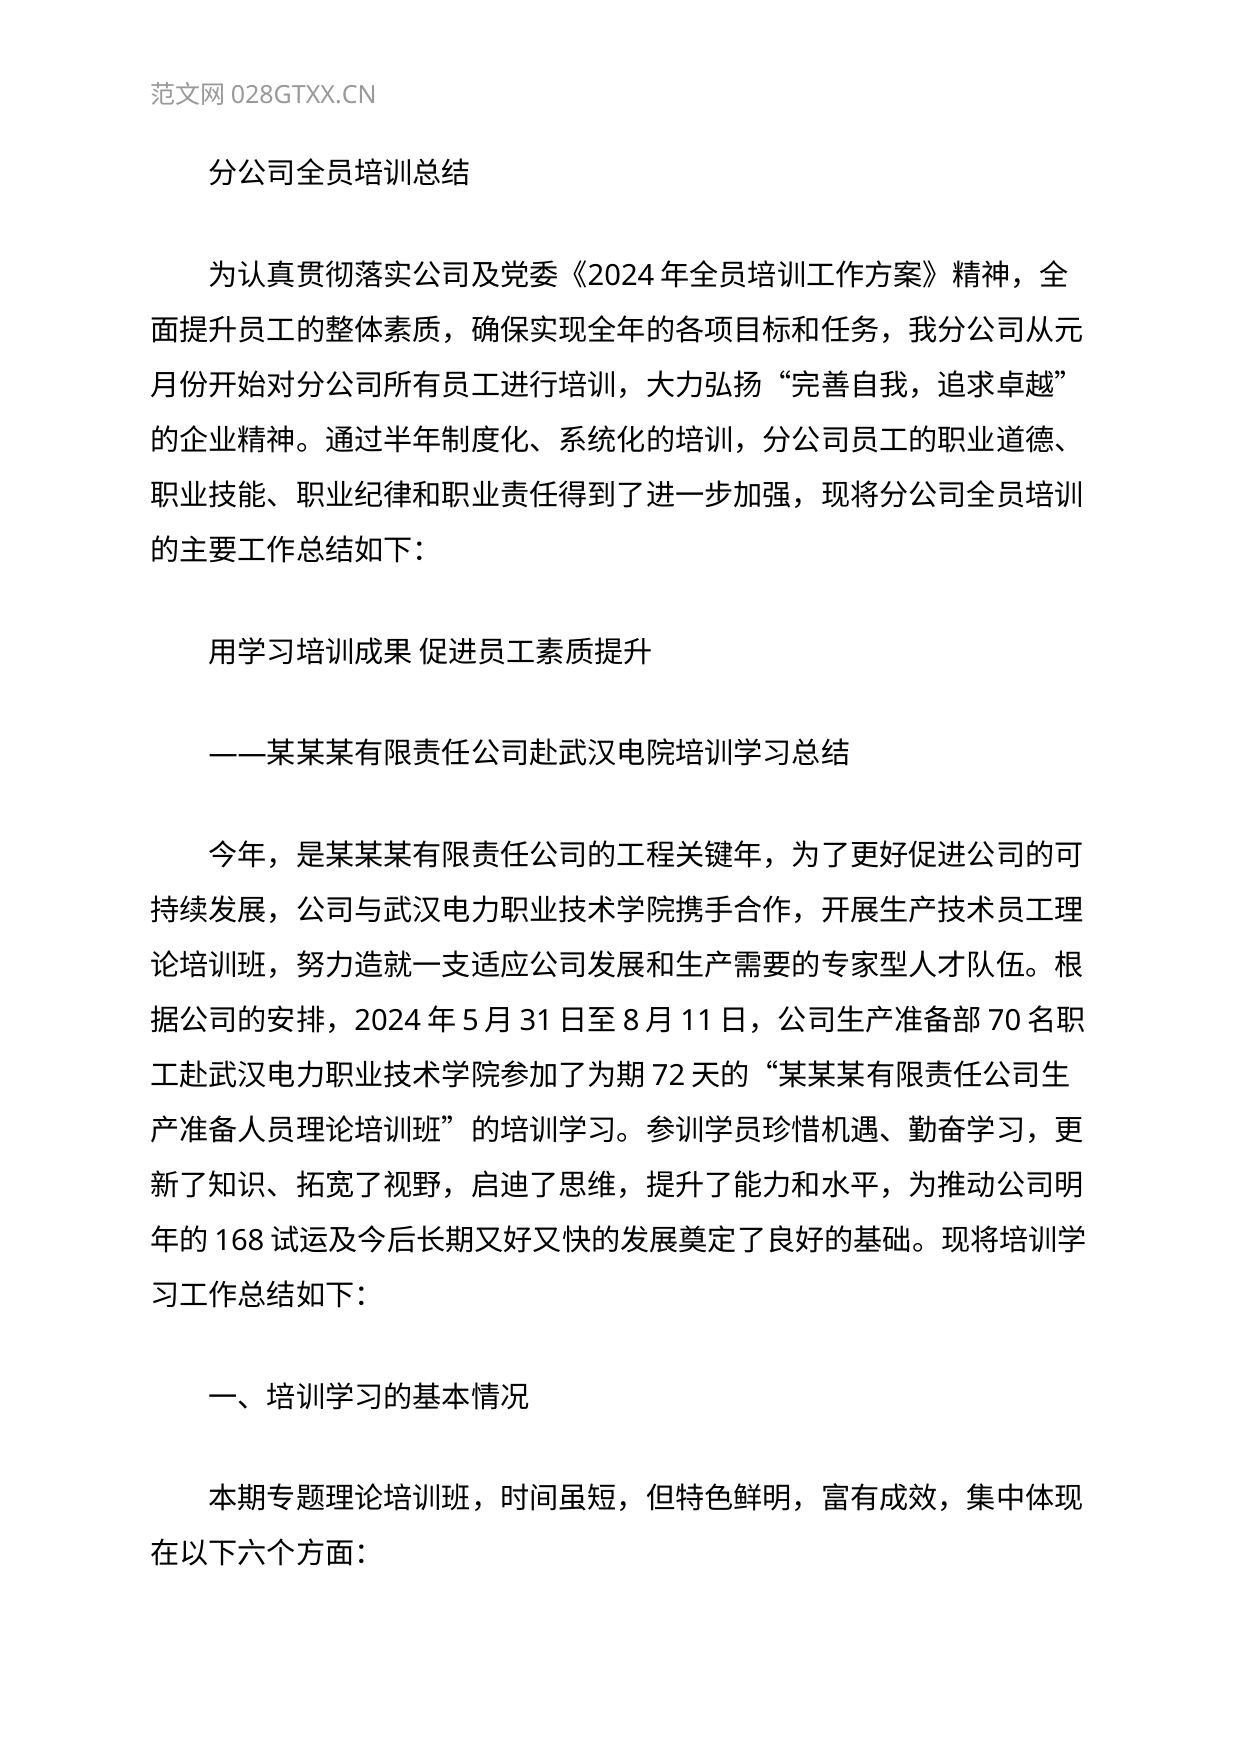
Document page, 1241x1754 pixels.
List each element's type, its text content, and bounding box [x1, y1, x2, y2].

text 用学习培训成果 促进员工素质提升 [150, 628, 1090, 670]
text 一、培训学习的基本情况 [150, 1373, 1090, 1415]
text ——某某某有限责任公司赴武汉电院培训学习总结 [150, 730, 1090, 772]
text 今年，是某某某有限责任公司的工程关键年，为了更好促进公司的可持续发展，公司与武汉电力职业技术学院携手合作，开展生产技术员工理论培训班，努力造就一支适应公司发展和生产需要的专家型人才队伍。根据公司的安排，2024年5月31日至8月11日，公司生产准备部70名职工赴武汉电力职业技术学院参加了为期72天的“某某某有限责任公司生产准备人员理论培训班”的培训学习。参训学员珍惜机遇、勤奋学习，更新了知识、拓宽了视野，启迪了思维，提升了能力和水平，为推动公司明年的168试运及今后长期又好又快的发展奠定了良好的基础。现将培训学习工作总结如下： [150, 832, 1090, 1314]
text 本期专题理论培训班，时间虽短，但特色鲜明，富有成效，集中体现在以下六个方面： [150, 1475, 1090, 1572]
text 分公司全员培训总结 [150, 150, 1090, 192]
text 为认真贯彻落实公司及党委《2024年全员培训工作方案》精神，全面提升员工的整体素质，确保实现全年的各项目标和任务，我分公司从元月份开始对分公司所有员工进行培训，大力弘扬“完善自我，追求卓越”的企业精神。通过半年制度化、系统化的培训，分公司员工的职业道德、职业技能、职业纪律和职业责任得到了进一步加强，现将分公司全员培训的主要工作总结如下： [150, 252, 1090, 569]
